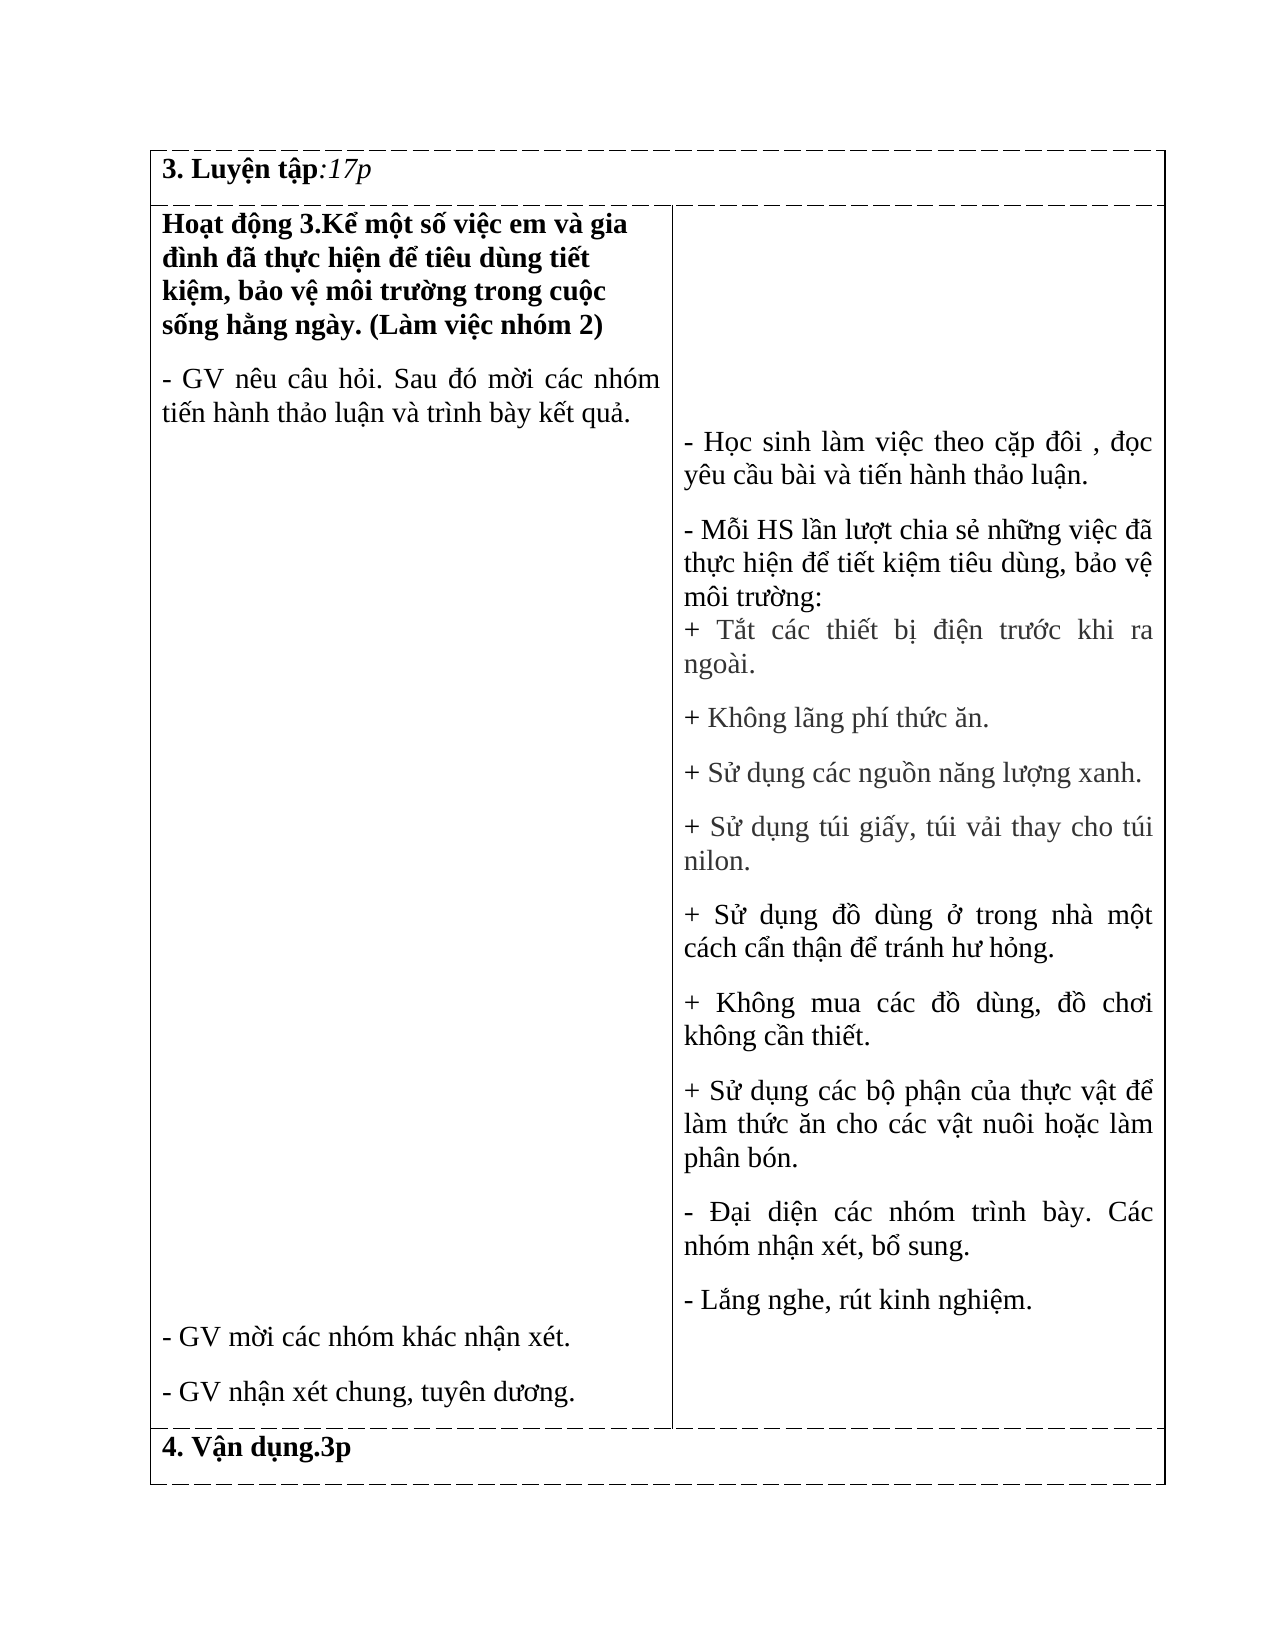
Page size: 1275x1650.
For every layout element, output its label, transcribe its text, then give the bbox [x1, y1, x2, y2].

table_cell 4. Vận dụng.3p [151, 1428, 1164, 1483]
table_cell 3. Luyện tập:17p [151, 150, 1164, 205]
table_cell - Học sinh làm việc theo cặp đôi , đọc yêu cầu bài và tiến hành thảo luận. - Mỗi HS lần lượt chia sẻ những việc đã thực hiện để tiết kiệm tiêu dùng, bảo vệ môi trường: + Tắt các thiết bị điện trước khi ra ngoài. + Không lãng phí thức ăn. + Sử dụng các nguồn năng lượng xanh. + Sử dụng túi giấy, túi vải thay cho túi nilon. + Sử dụng đồ dùng ở trong nhà một cách cẩn thận để tránh hư hỏng. + Không mua các đồ dùng, đồ chơi không cần thiết. + Sử dụng các bộ phận của thực vật để làm thức ăn cho các vật nuôi hoặc làm phân bón. - Đại diện các nhóm trình bày. Các nhóm nhận xét, bổ sung. - Lắng nghe, rút kinh nghiệm. [673, 205, 1164, 1428]
table_cell Hoạt động 3.Kể một số việc em và gia đình đã thực hiện để tiêu dùng tiết kiệm, bảo vệ môi trường trong cuộc sống hằng ngày. (Làm việc nhóm 2) - GV nêu câu hỏi. Sau đó mời các nhóm tiến hành thảo luận và trình bày kết quả. - GV mời các nhóm khác nhận xét. - GV nhận xét chung, tuyên dương. [151, 205, 672, 1428]
